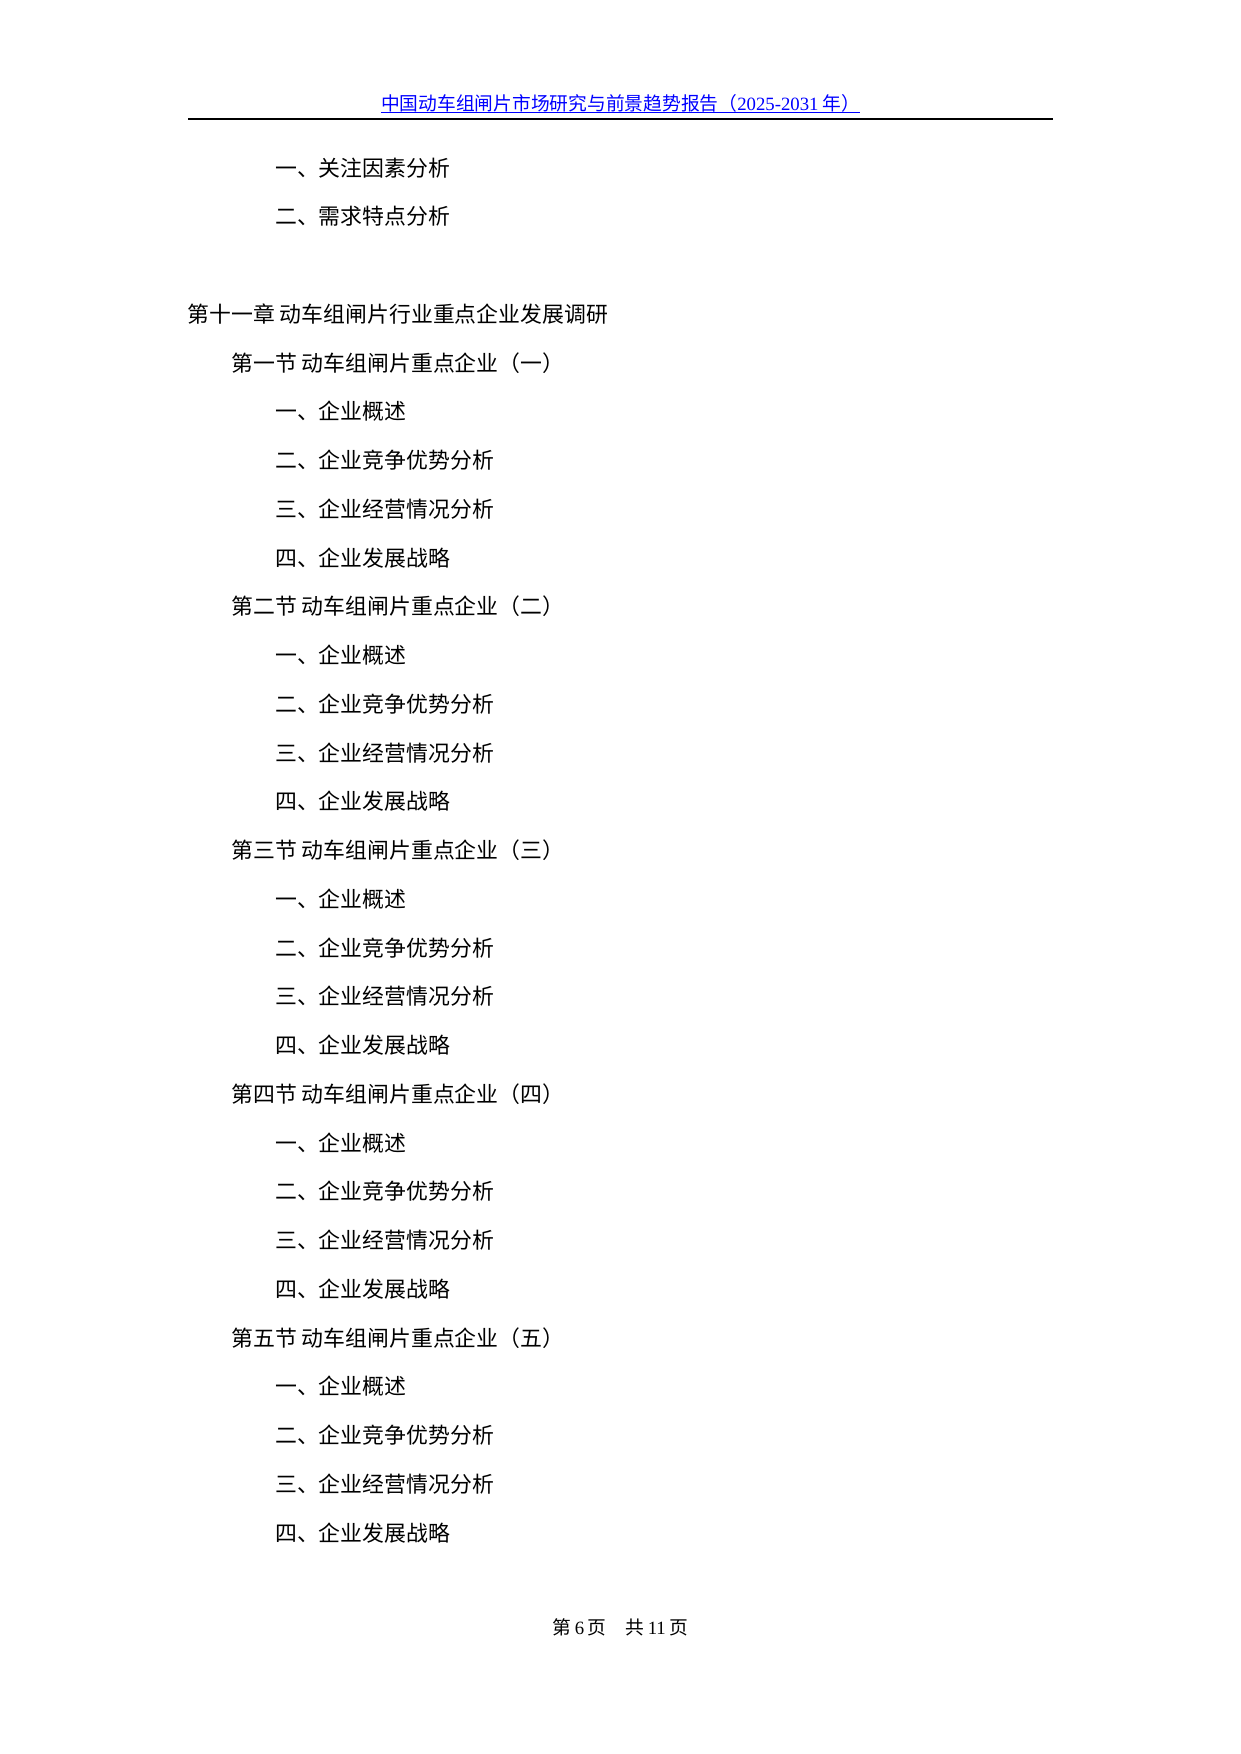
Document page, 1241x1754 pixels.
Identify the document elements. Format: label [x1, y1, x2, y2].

text [187, 150, 1053, 1548]
